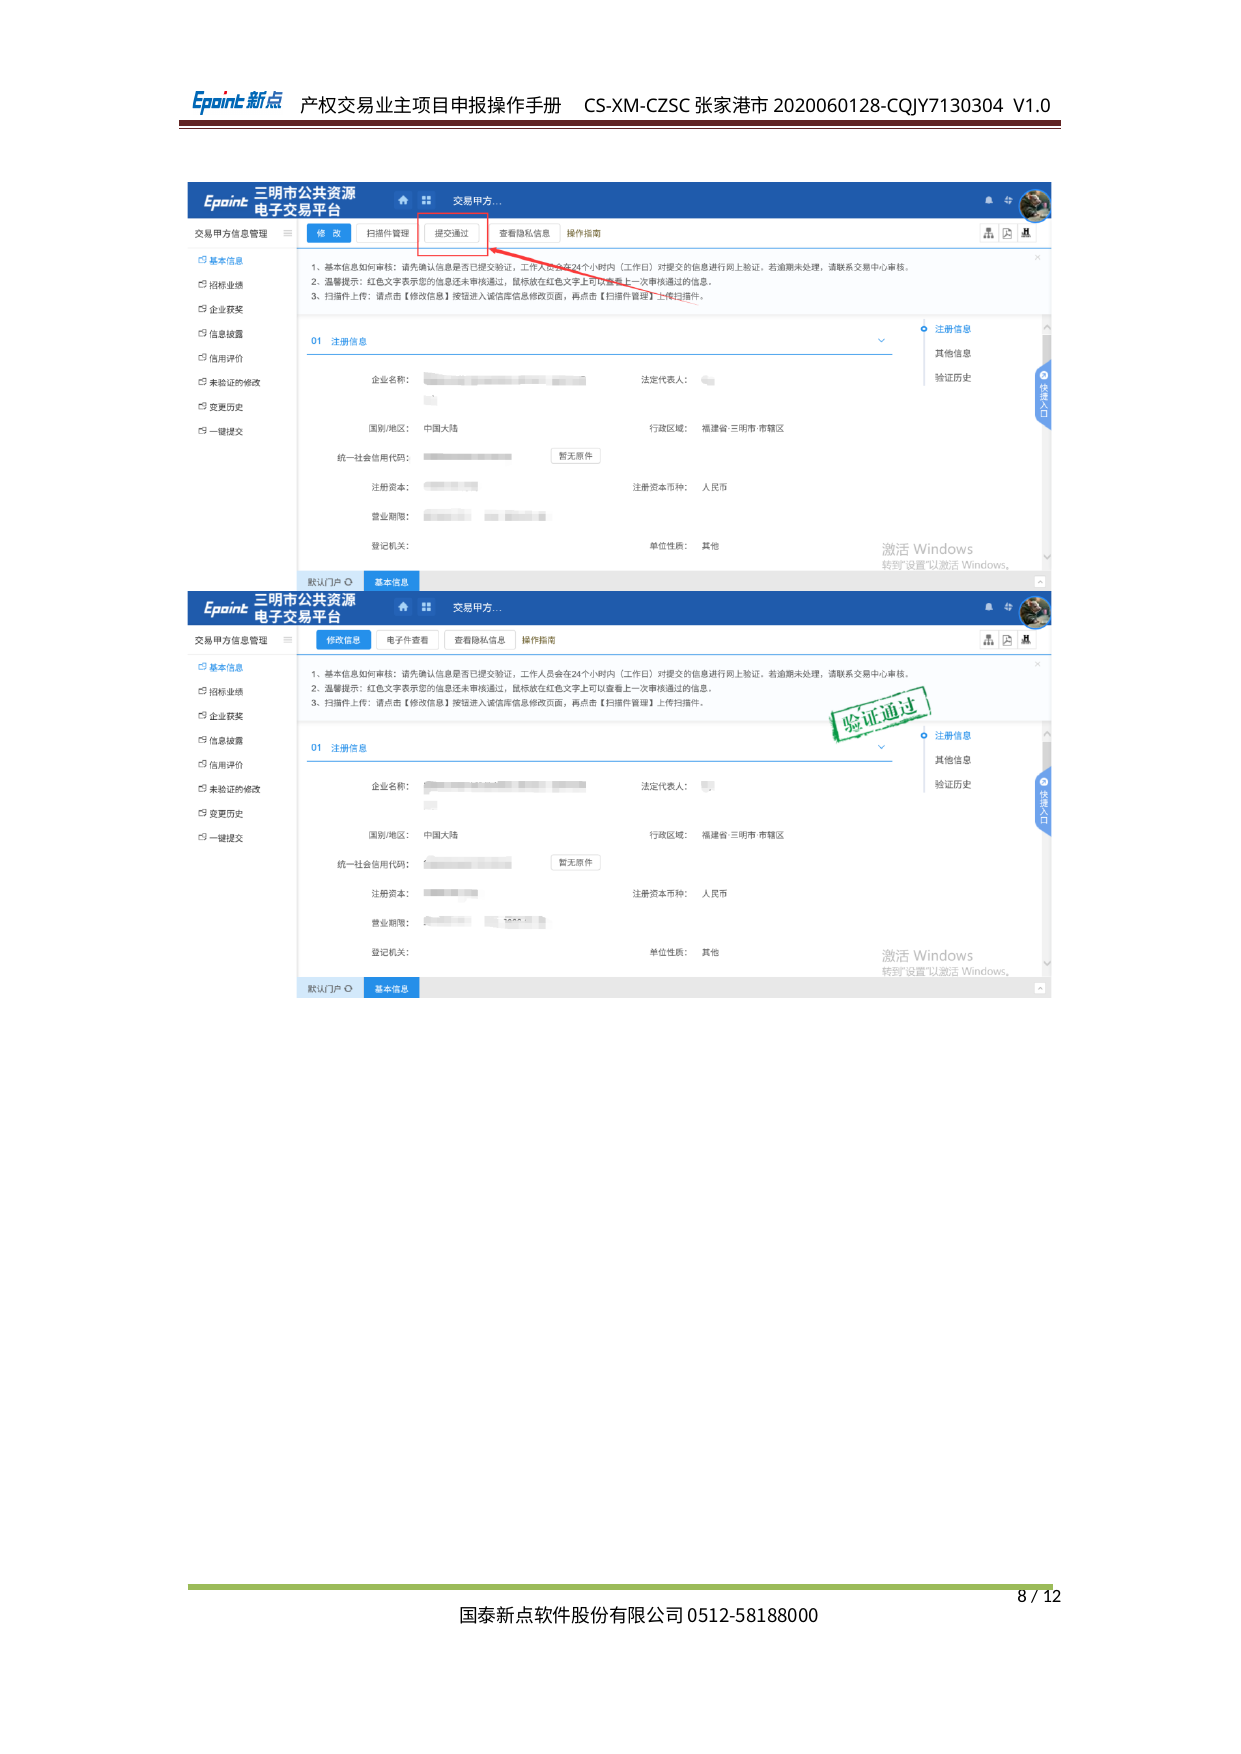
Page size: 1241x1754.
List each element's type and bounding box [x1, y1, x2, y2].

picture [187, 182, 1052, 998]
picture [192, 91, 283, 115]
